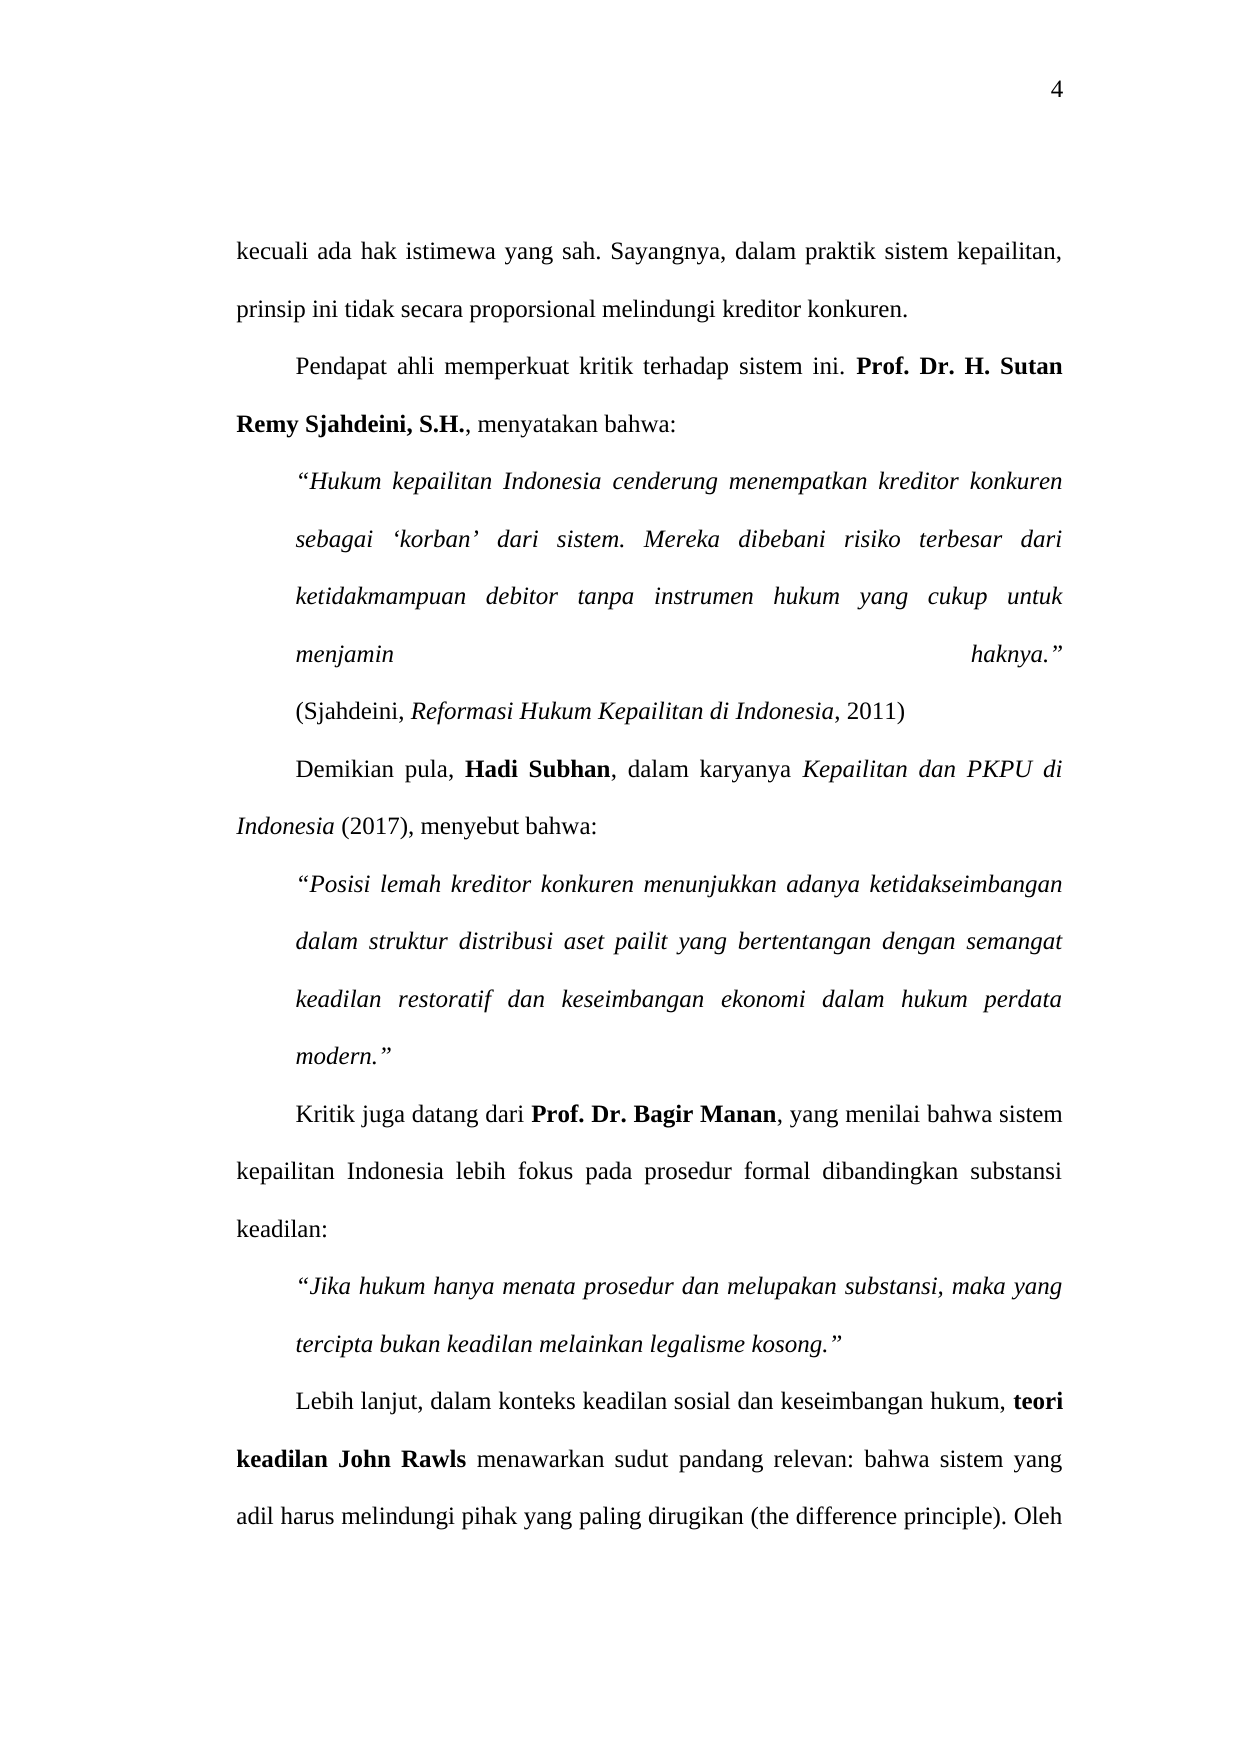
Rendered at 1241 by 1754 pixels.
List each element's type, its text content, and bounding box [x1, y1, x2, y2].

text Kritik juga datang dari Prof. Dr. Bagir Manan, yang menilai bahwa sistem kepailitan Indonesia lebih fokus pada prosedur formal dibandingkan substansi keadilan: [236, 1099, 1063, 1242]
text “Hukum kepailitan Indonesia cenderung menempatkan kreditor konkuren sebagai ‘korban’ dari sistem. Mereka dibebani risiko terbesar dari ketidakmampuan debitor tanpa instrumen hukum yang cukup untuk menjamin haknya.” (Sjahdeini, Reformasi Hukum Kepailitan di Indonesia, 2011) [295, 466, 1063, 725]
text Pendapat ahli memperkuat kritik terhadap sistem ini. Prof. Dr. H. Sutan Remy Sjahdeini, S.H., menyatakan bahwa: [236, 351, 1063, 437]
text “Jika hukum hanya menata prosedur dan melupakan substansi, maka yang tercipta bukan keadilan melainkan legalisme kosong.” [295, 1271, 1063, 1357]
text Demikian pula, Hadi Subhan, dalam karyanya Kepailitan dan PKPU di Indonesia (2017), menyebut bahwa: [236, 754, 1063, 840]
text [236, 1386, 1063, 1530]
text “Posisi lemah kreditor konkuren menunjukkan adanya ketidakseimbangan dalam struktur distribusi aset pailit yang bertentangan dengan semangat keadilan restoratif dan keseimbangan ekonomi dalam hukum perdata modern.” [295, 869, 1063, 1070]
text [236, 236, 1063, 322]
